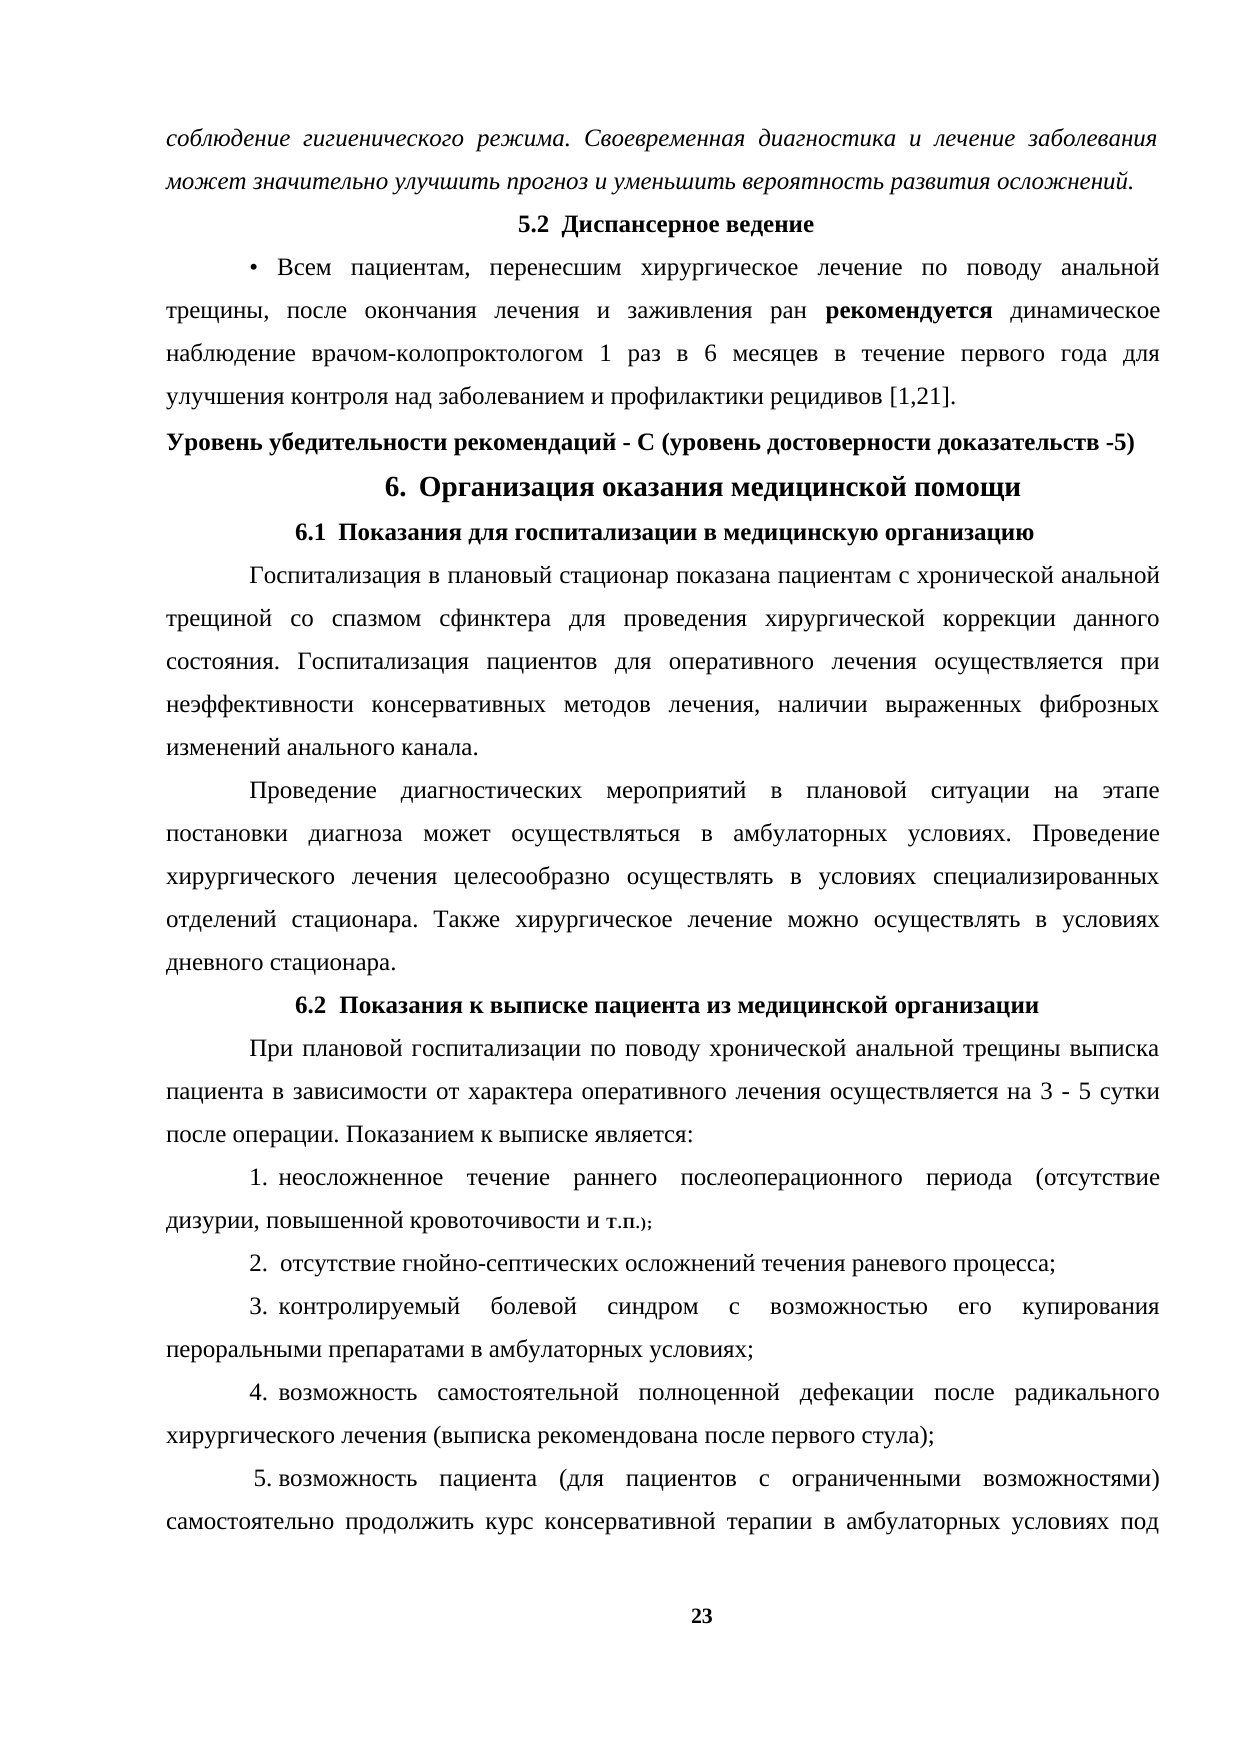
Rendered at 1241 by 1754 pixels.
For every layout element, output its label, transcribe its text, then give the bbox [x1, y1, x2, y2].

text Проведение диагностических мероприятий в плановой ситуации на этапе постановки диагноза может осуществляться в амбулаторных условиях. Проведение хирургического лечения целесообразно осуществлять в условиях специализированных отделений стационара. Также хирургическое лечение можно осуществлять в условиях дневного стационара. [166, 764, 1161, 979]
list Показания для госпитализации в медицинскую организацию [295, 506, 1161, 549]
list контролируемый болевой синдром с возможностью его купирования пероральными препаратами в амбулаторных условиях; [166, 1280, 1161, 1366]
list Организация оказания медицинской помощи [384, 459, 1161, 506]
list Показания к выписке пациента из медицинской организации [295, 979, 1161, 1022]
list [166, 1452, 1161, 1538]
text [166, 112, 1161, 198]
text Госпитализация в плановый стационар показана пациентам с хронической анальной трещиной со спазмом сфинктера для проведения хирургической коррекции данного состояния. Госпитализация пациентов для оперативного лечения осуществляется при неэффективности консервативных методов лечения, наличии выраженных фиброзных изменений анального канала. [166, 549, 1161, 764]
list отсутствие гнойно-септических осложнений течения раневого процесса; [166, 1237, 1161, 1280]
text • Всем пациентам, перенесшим хирургическое лечение по поводу анальной трещины, после окончания лечения и заживления ран рекомендуется динамическое наблюдение врачом-колопроктологом 1 раз в 6 месяцев в течение первого года для улучшения контроля над заболеванием и профилактики рецидивов [1,21]. [166, 241, 1161, 413]
list Диспансерное ведение [518, 198, 1161, 241]
text Уровень убедительности рекомендаций - С (уровень достоверности доказательств -5) [166, 413, 1161, 459]
list возможность самостоятельной полноценной дефекации после радикального хирургического лечения (выписка рекомендована после первого стула); [166, 1366, 1161, 1452]
text При плановой госпитализации по поводу хронической анальной трещины выписка пациента в зависимости от характера оперативного лечения осуществляется на 3 - 5 сутки после операции. Показанием к выписке является: [166, 1022, 1161, 1151]
list неосложненное течение раннего послеоперационного периода (отсутствие дизурии, повышенной кровоточивости и Т.П.); [166, 1151, 1161, 1237]
